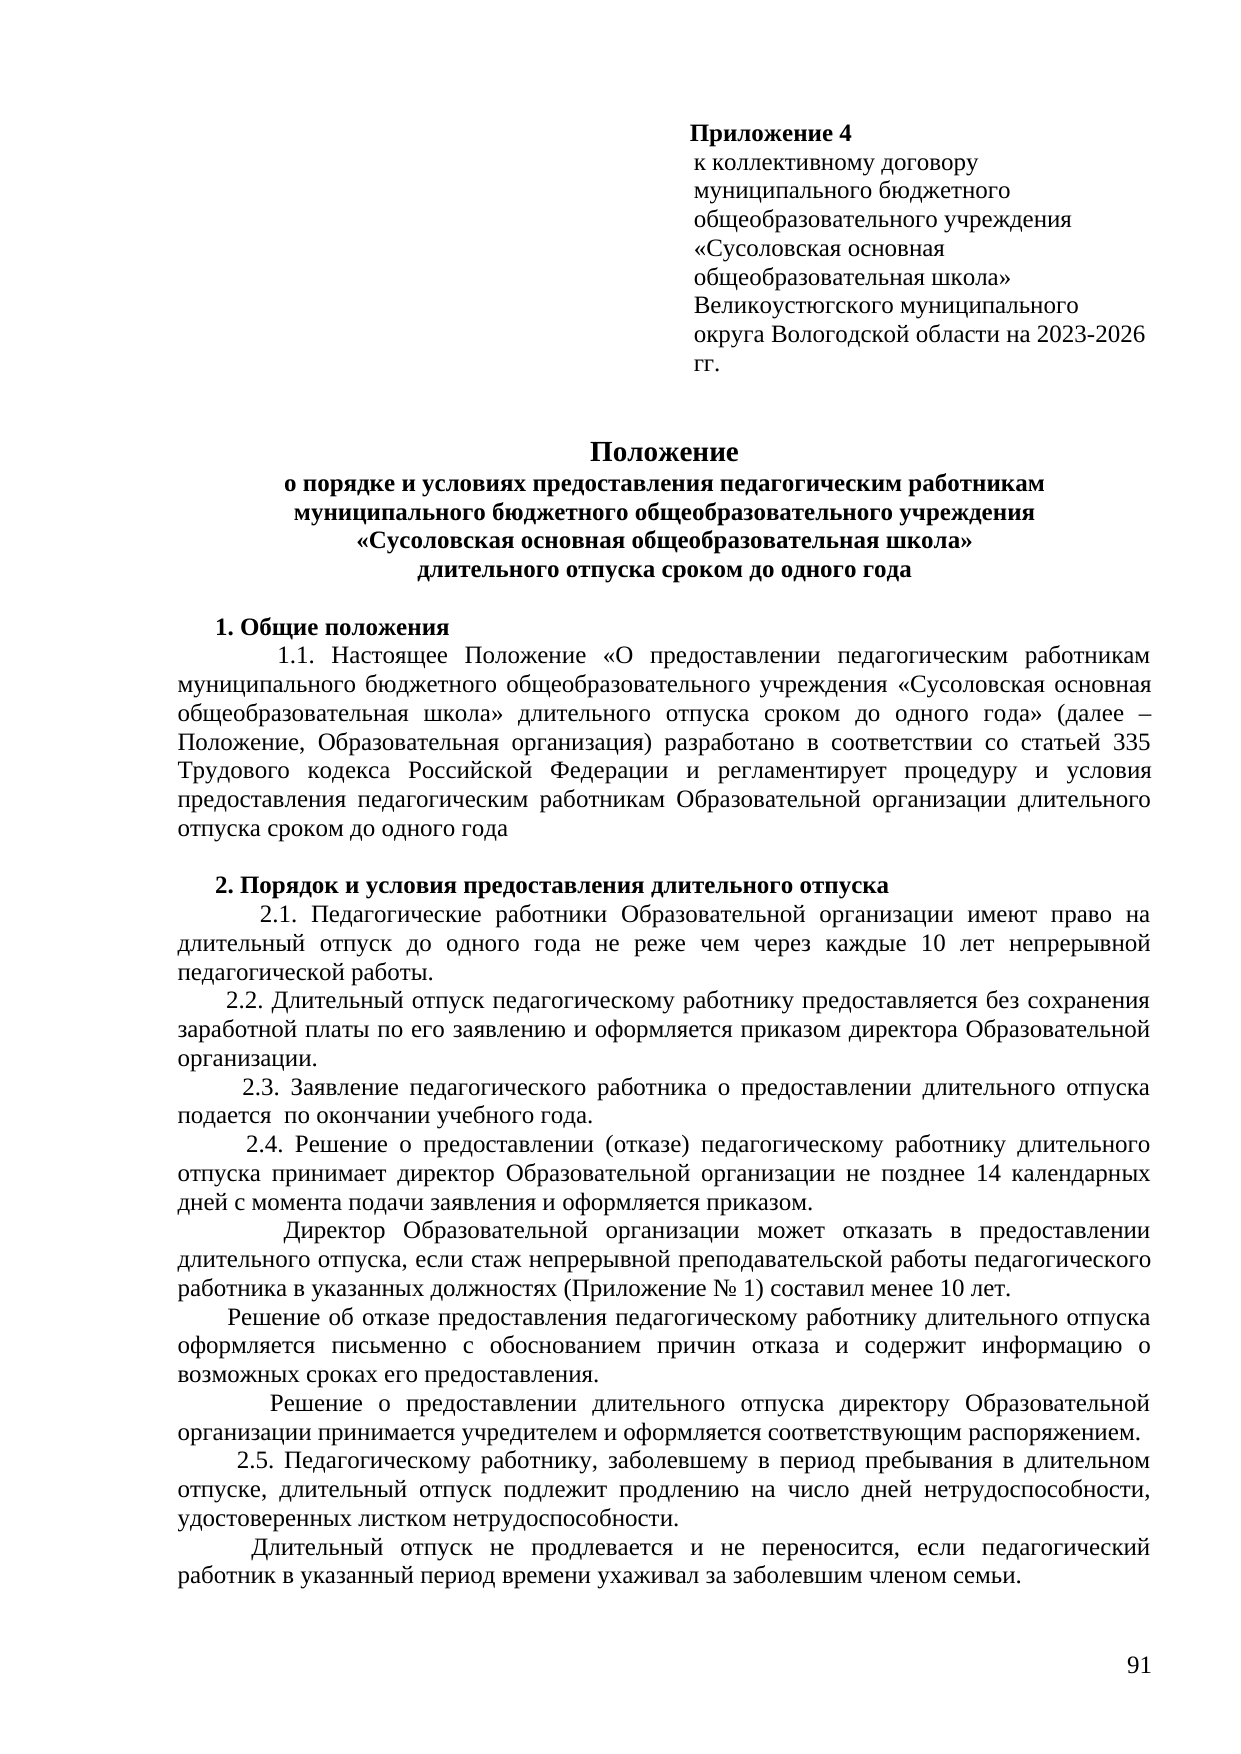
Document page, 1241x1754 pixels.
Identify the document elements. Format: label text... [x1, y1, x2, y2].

text Решение об отказе предоставления педагогическому работнику длительного отпуска оформляется письменно с обоснованием причин отказа и содержит информацию о возможных сроках его предоставления. [177, 1302, 1152, 1388]
text 2.1. Педагогические работники Образовательной организации имеют право на длительный отпуск до одного года не реже чем через каждые 10 лет непрерывной педагогической работы. [177, 899, 1152, 985]
text 1. Общие положения [177, 612, 1152, 640]
text муниципального бюджетного общеобразовательного учреждения [177, 497, 1152, 525]
text о порядке и условиях предоставления педагогическим работникам [177, 468, 1152, 497]
text 2. Порядок и условия предоставления длительного отпуска [177, 870, 1152, 899]
text Директор Образовательной организации может отказать в предоставлении длительного отпуска, если стаж непрерывной преподавательской работы педагогического работника в указанных должностях (Приложение № 1) составил менее 10 лет. [177, 1215, 1152, 1302]
text 2.3. Заявление педагогического работника о предоставлении длительного отпуска подается по окончании учебного года. [177, 1072, 1152, 1129]
text Длительный отпуск не продлевается и не переносится, если педагогический работник в указанный период времени ухаживал за заболевшим членом семьи. [177, 1532, 1152, 1589]
text 2.2. Длительный отпуск педагогическому работнику предоставляется без сохранения заработной платы по его заявлению и оформляется приказом директора Образовательной организации. [177, 985, 1152, 1072]
text 2.5. Педагогическому работнику, заболевшему в период пребывания в длительном отпуске, длительный отпуск подлежит продлению на число дней нетрудоспособности, удостоверенных листком нетрудоспособности. [177, 1445, 1152, 1532]
text Решение о предоставлении длительного отпуска директору Образовательной организации принимается учредителем и оформляется соответствующим распоряжением. [177, 1388, 1152, 1445]
text «Сусоловская основная общеобразовательная школа» [177, 525, 1152, 554]
text Положение [177, 434, 1152, 468]
text 1.1. Настоящее Положение «О предоставлении педагогическим работникам муниципального бюджетного общеобразовательного учреждения «Сусоловская основная общеобразовательная школа» длительного отпуска сроком до одного года» (далее – Положение, Образовательная организация) разработано в соответствии со статьей 335 Трудового кодекса Российской Федерации и регламентирует процедуру и условия предоставления педагогическим работникам Образовательной организации длительного отпуска сроком до одного года [177, 640, 1152, 842]
text 2.4. Решение о предоставлении (отказе) педагогическому работнику длительного отпуска принимает директор Образовательной организации не позднее 14 календарных дней с момента подачи заявления и оформляется приказом. [177, 1129, 1152, 1215]
text к коллективному договору [693, 147, 1152, 176]
text муниципального бюджетного общеобразовательного учреждения «Сусоловская основная общеобразовательная школа» Великоустюгского муниципального округа Вологодской области на 2023-2026 гг. [693, 176, 1152, 377]
text Приложение 4 [177, 118, 1152, 147]
text длительного отпуска сроком до одного года [177, 554, 1152, 583]
